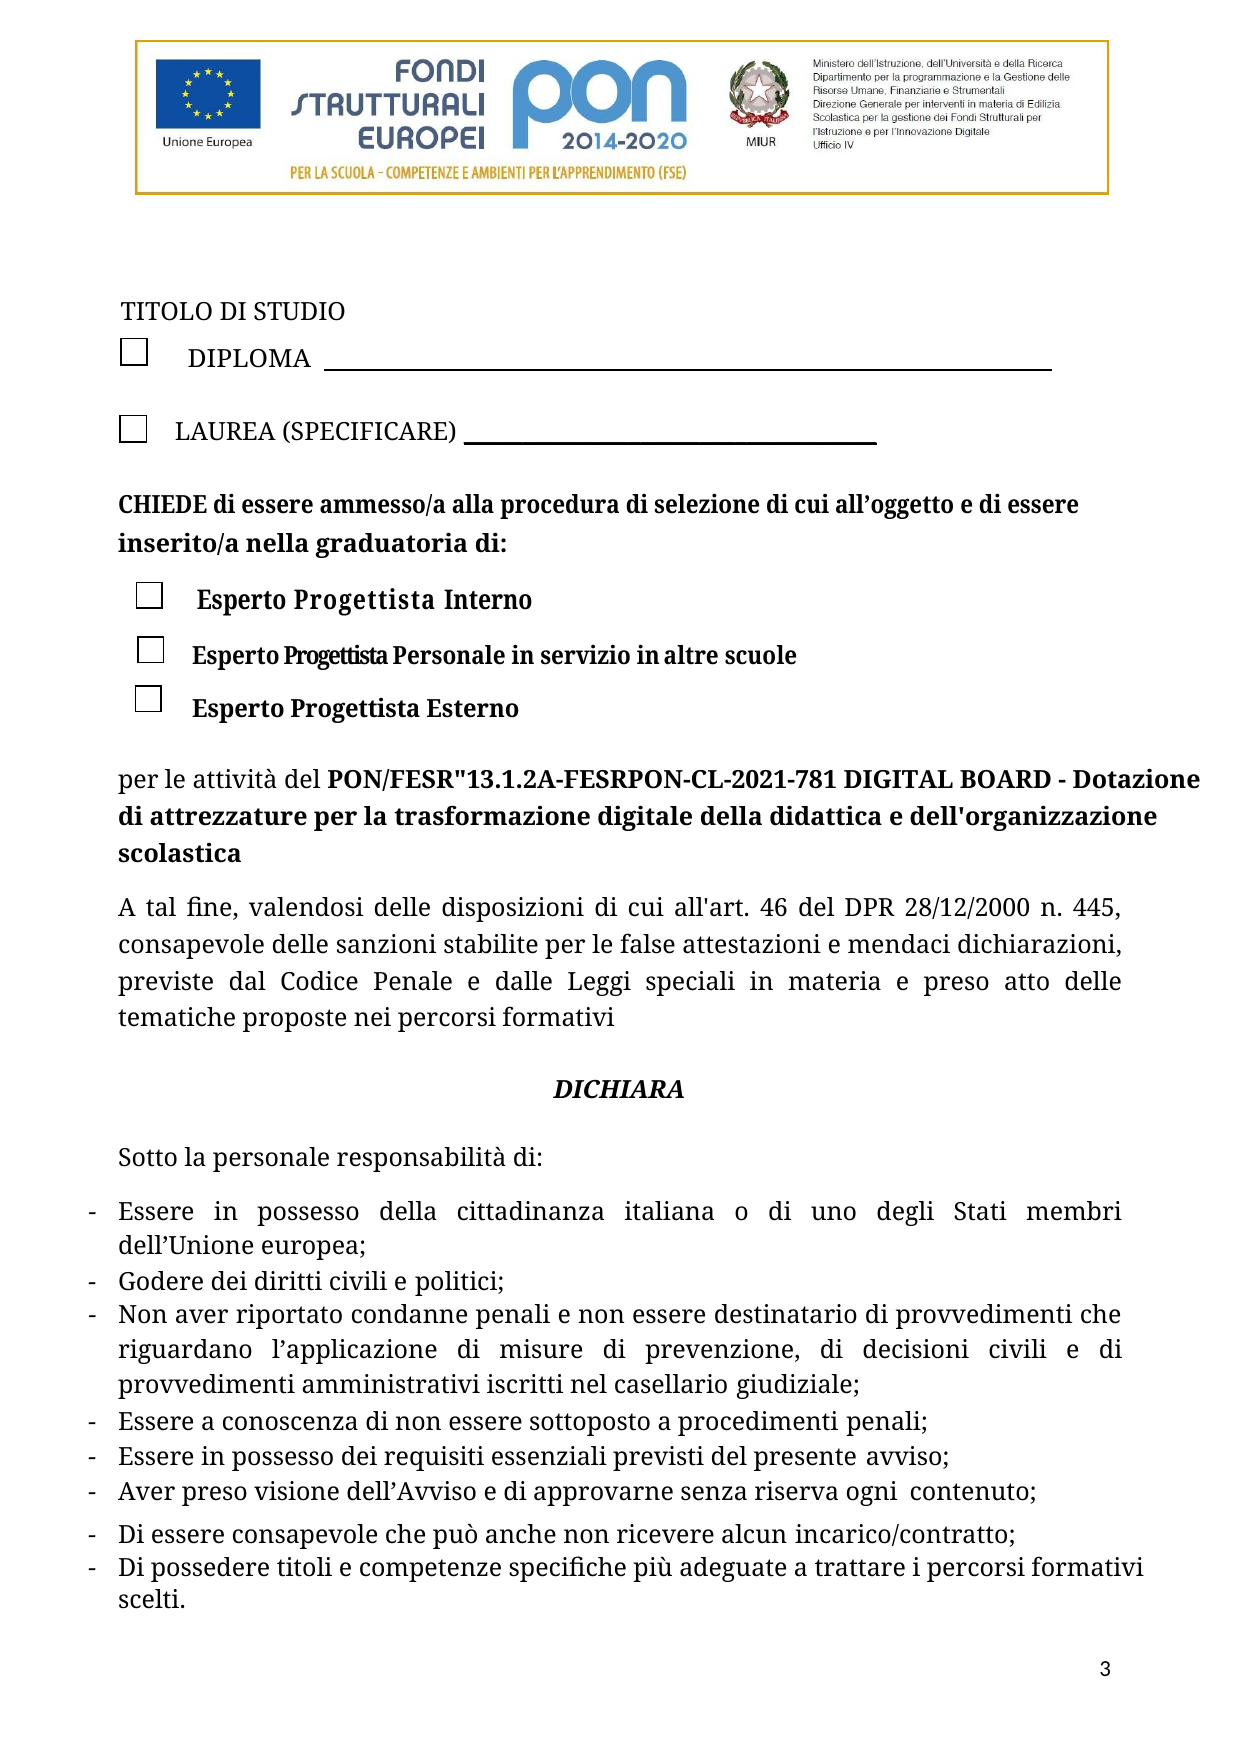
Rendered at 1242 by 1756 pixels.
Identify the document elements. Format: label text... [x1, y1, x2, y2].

text A tal fine, valendosi delle disposizioni di cui all'art. 46 del DPR 28/12/2000 n. 445, consapevole delle sanzioni stabilite per le false attestazioni e mendaci dichiarazioni, previste dal Codice Penale e dalle Leggi speciali in materia e preso atto delle tematiche proposte nei percorsi formativi [118, 890, 1123, 1034]
text Esperto Progettista Personale in servizio in altre scuole Esperto Progettista Esterno [192, 637, 824, 725]
subtitle DICHIARA [118, 1071, 1123, 1105]
text Sotto la personale responsabilità di: [118, 1139, 1217, 1174]
list Non aver riportato condanne penali e non essere destinatario di provvedimenti che riguardano l’applicazione di misure di prevenzione, di decisioni civili e di provvedimenti amministrativi iscritti nel casellario giudiziale; [88, 1297, 1123, 1401]
list Essere in possesso dei requisiti essenziali previsti del presente avviso; [88, 1437, 1217, 1472]
text TITOLO DI STUDIO [27, 294, 439, 328]
text per le attività del PON/FESR"13.1.2A-FESRPON-CL-2021-781 DIGITAL BOARD - Dotazione di attrezzature per la trasformazione digitale della didattica e dell'organizzazione scolastica [118, 762, 1217, 869]
list Godere dei diritti civili e politici; [88, 1262, 1217, 1297]
list Di essere consapevole che può anche non ricevere alcun incarico/contratto; [88, 1515, 1217, 1551]
list Essere in possesso della cittadinanza italiana o di uno degli Stati membri dell’Unione europea; [88, 1193, 1123, 1261]
text LAUREA (SPECIFICARE) ___________________________________ [27, 414, 1216, 448]
list Aver preso visione dell’Avviso e di approvarne senza riserva ogni contenuto; [88, 1472, 1217, 1508]
text Esperto Progettista Interno [27, 580, 1217, 617]
subtitle CHIEDE di essere ammesso/a alla procedura di selezione di cui all’oggetto e di essere inserito/a nella graduatoria di: [118, 487, 1159, 559]
list Essere a conoscenza di non essere sottoposto a procedimenti penali; [88, 1402, 1217, 1437]
list Di possedere titoli e competenze specifiche più adeguate a trattare i percorsi formativi scelti. [88, 1551, 1217, 1616]
text DIPLOMA [27, 340, 1212, 374]
picture [134, 40, 1110, 195]
